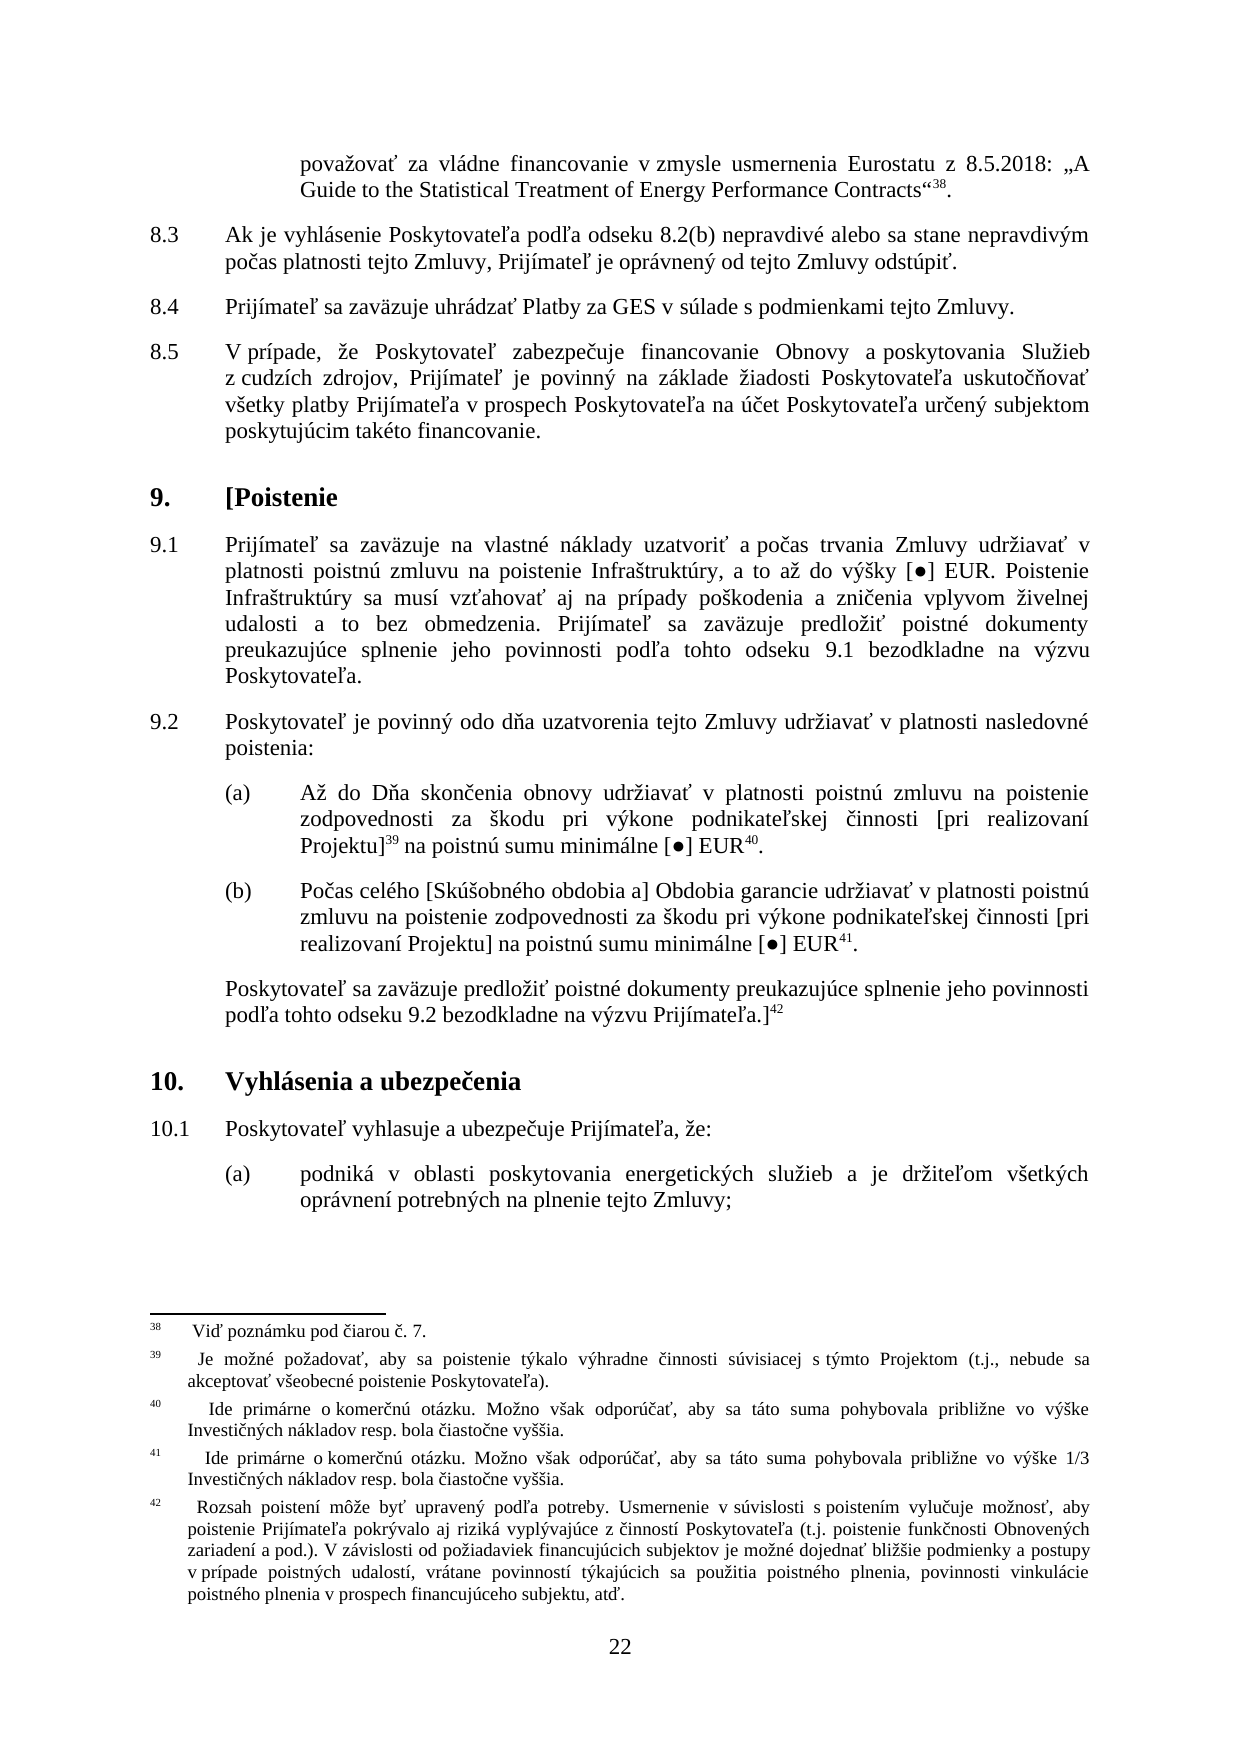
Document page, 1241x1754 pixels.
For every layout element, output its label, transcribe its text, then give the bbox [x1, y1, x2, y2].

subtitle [225, 150, 1090, 203]
subtitle V prípade, že Poskytovateľ zabezpečuje financovanie Obnovy a poskytovania Služieb z cudzích zdrojov, Prijímateľ je povinný na základe žiadosti Poskytovateľa uskutočňovať všetky platby Prijímateľa v prospech Poskytovateľa na účet Poskytovateľa určený subjektom poskytujúcim takéto financovanie. [150, 338, 1090, 443]
subtitle Poskytovateľ sa zaväzuje predložiť poistné dokumenty preukazujúce splnenie jeho povinnosti podľa tohto odseku 9.2 bezodkladne na výzvu Prijímateľa.] [225, 975, 1090, 1027]
subtitle Prijímateľ sa zaväzuje uhrádzať Platby za GES v súlade s podmienkami tejto Zmluvy. [150, 293, 1090, 319]
subtitle Až do Dňa skončenia obnovy udržiavať v platnosti poistnú zmluvu na poistenie zodpovednosti za škodu pri výkone podnikateľskej činnosti [pri realizovaní Projektu] na poistnú sumu minimálne [●] EUR. [225, 779, 1090, 858]
subtitle Vyhlásenia a ubezpečenia [150, 1065, 1090, 1096]
subtitle Ak je vyhlásenie Poskytovateľa podľa odseku 8.2(b) nepravdivé alebo sa stane nepravdivým počas platnosti tejto Zmluvy, Prijímateľ je oprávnený od tejto Zmluvy odstúpiť. [150, 221, 1090, 274]
subtitle Počas celého [Skúšobného obdobia a] Obdobia garancie udržiavať v platnosti poistnú zmluvu na poistenie zodpovednosti za škodu pri výkone podnikateľskej činnosti [pri realizovaní Projektu] na poistnú sumu minimálne [●] EUR. [225, 877, 1090, 956]
subtitle Poskytovateľ je povinný odo dňa uzatvorenia tejto Zmluvy udržiavať v platnosti nasledovné poistenia: [150, 708, 1090, 760]
subtitle Prijímateľ sa zaväzuje na vlastné náklady uzatvoriť a počas trvania Zmluvy udržiavať v platnosti poistnú zmluvu na poistenie Infraštruktúry, a to až do výšky [●] EUR. Poistenie Infraštruktúry sa musí vzťahovať aj na prípady poškodenia a zničenia vplyvom živelnej udalosti a to bez obmedzenia. Prijímateľ sa zaväzuje predložiť poistné dokumenty preukazujúce splnenie jeho povinnosti podľa tohto odseku 9.1 bezodkladne na výzvu Poskytovateľa. [150, 531, 1090, 689]
subtitle [Poistenie [150, 481, 1090, 512]
subtitle Poskytovateľ vyhlasuje a ubezpečuje Prijímateľa, že: [150, 1115, 1090, 1141]
subtitle podniká v oblasti poskytovania energetických služieb a je držiteľom všetkých oprávnení potrebných na plnenie tejto Zmluvy; [225, 1160, 1090, 1213]
